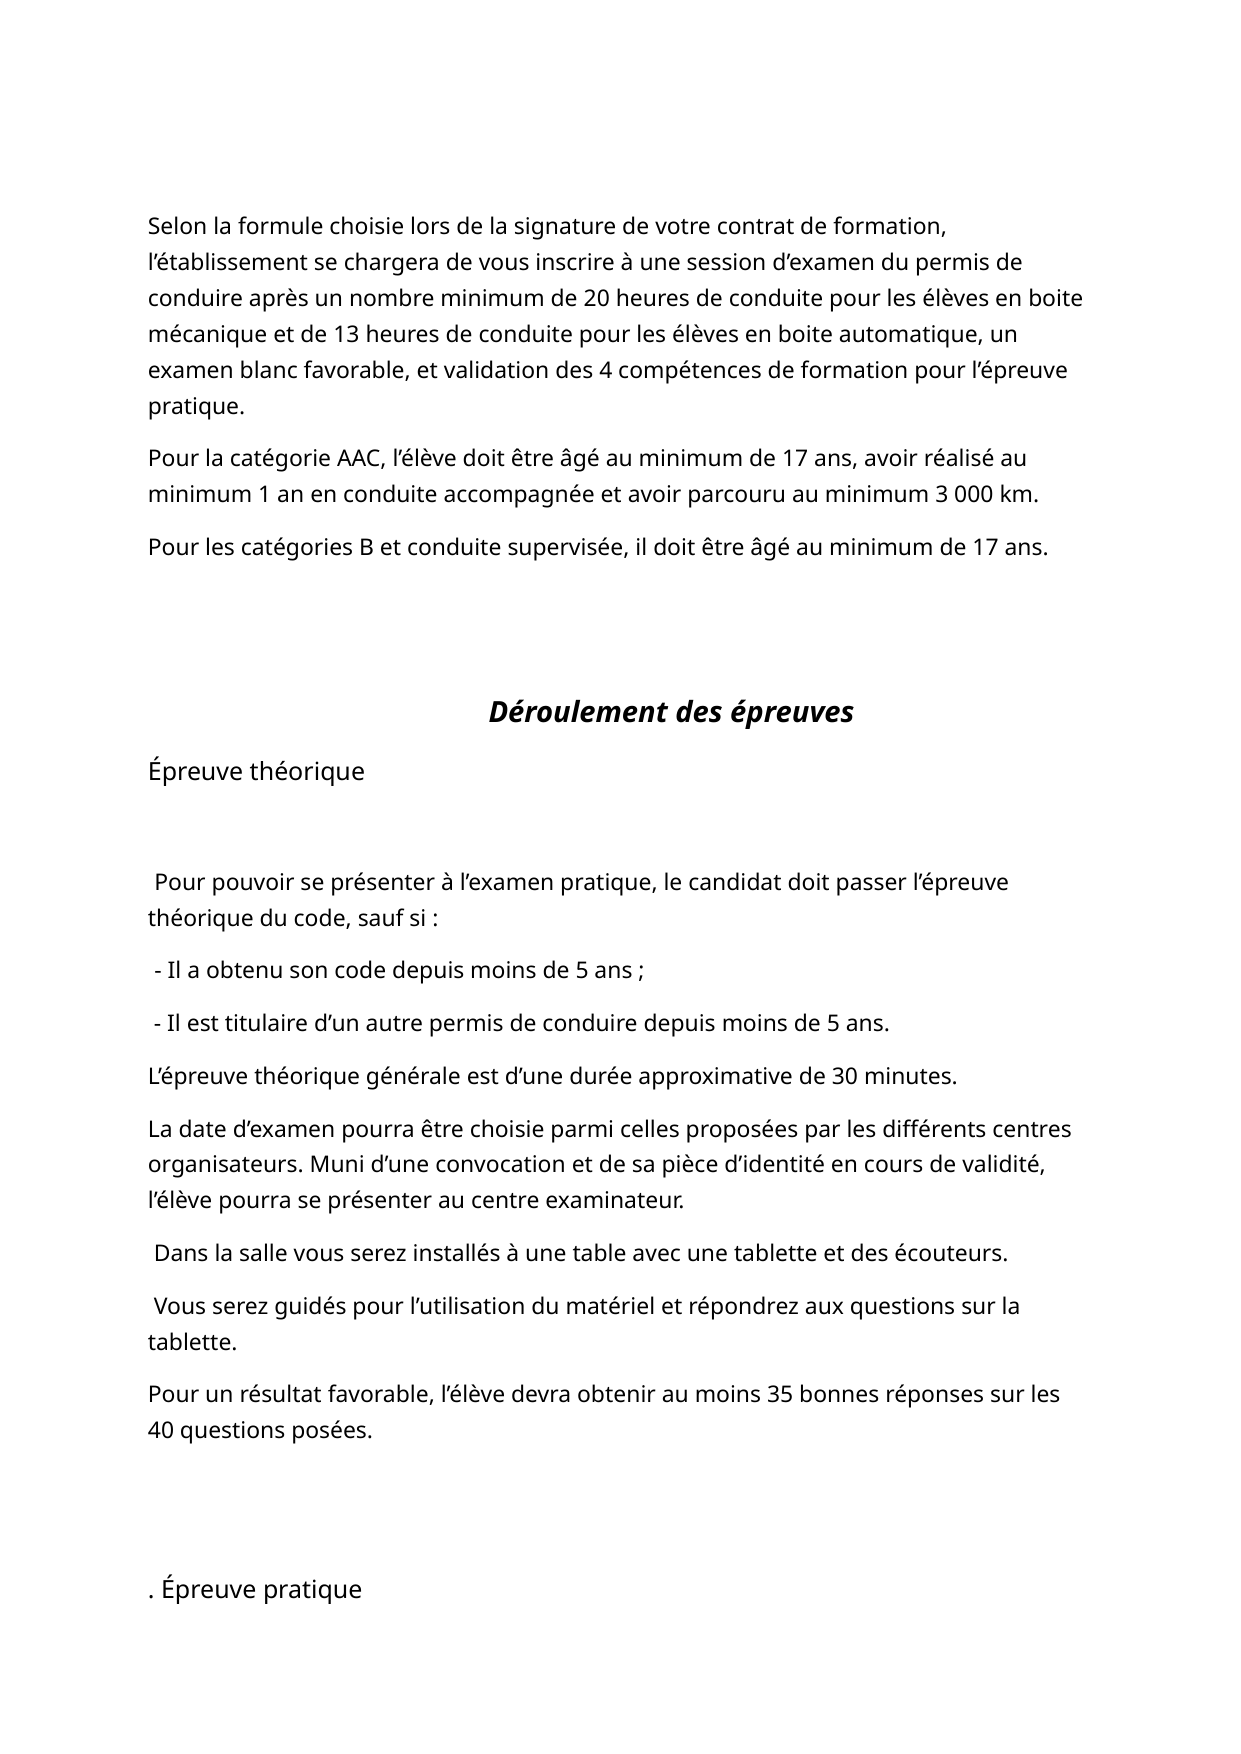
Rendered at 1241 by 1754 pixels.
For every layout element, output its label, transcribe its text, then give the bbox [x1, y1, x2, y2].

text Pour la catégorie AAC, l’élève doit être âgé au minimum de 17 ans, avoir réalisé au minimum 1 an en conduite accompagnée et avoir parcouru au minimum 3 000 km. [148, 442, 1093, 509]
text Pour les catégories B et conduite supervisée, il doit être âgé au minimum de 17 ans. [148, 531, 1093, 562]
text La date d’examen pourra être choisie parmi celles proposées par les différents centres organisateurs. Muni d’une convocation et de sa pièce d’identité en cours de validité, l’élève pourra se présenter au centre examinateur. [148, 1112, 1093, 1216]
text - Il a obtenu son code depuis moins de 5 ans ; [148, 954, 1093, 986]
text L’épreuve théorique générale est d’une durée approximative de 30 minutes. [148, 1060, 1093, 1091]
text - Il est titulaire d’un autre permis de conduire depuis moins de 5 ans. [148, 1007, 1093, 1038]
text . Épreuve pratique [148, 1572, 1093, 1606]
text Selon la formule choisie lors de la signature de votre contrat de formation, l’établissement se chargera de vous inscrire à une session d’examen du permis de conduire après un nombre minimum de 20 heures de conduite pour les élèves en boite mécanique et de 13 heures de conduite pour les élèves en boite automatique, un examen blanc favorable, et validation des 4 compétences de formation pour l’épreuve pratique. [148, 210, 1093, 421]
text Pour pouvoir se présenter à l’examen pratique, le candidat doit passer l’épreuve théorique du code, sauf si : [148, 866, 1093, 933]
text Épreuve théorique [148, 754, 1093, 788]
text Pour un résultat favorable, l’élève devra obtenir au moins 35 bonnes réponses sur les 40 questions posées. [148, 1378, 1093, 1445]
text Déroulement des épreuves [148, 692, 1093, 731]
text Dans la salle vous serez installés à une table avec une tablette et des écouteurs. [148, 1237, 1093, 1268]
text Vous serez guidés pour l’utilisation du matériel et répondrez aux questions sur la tablette. [148, 1289, 1093, 1357]
